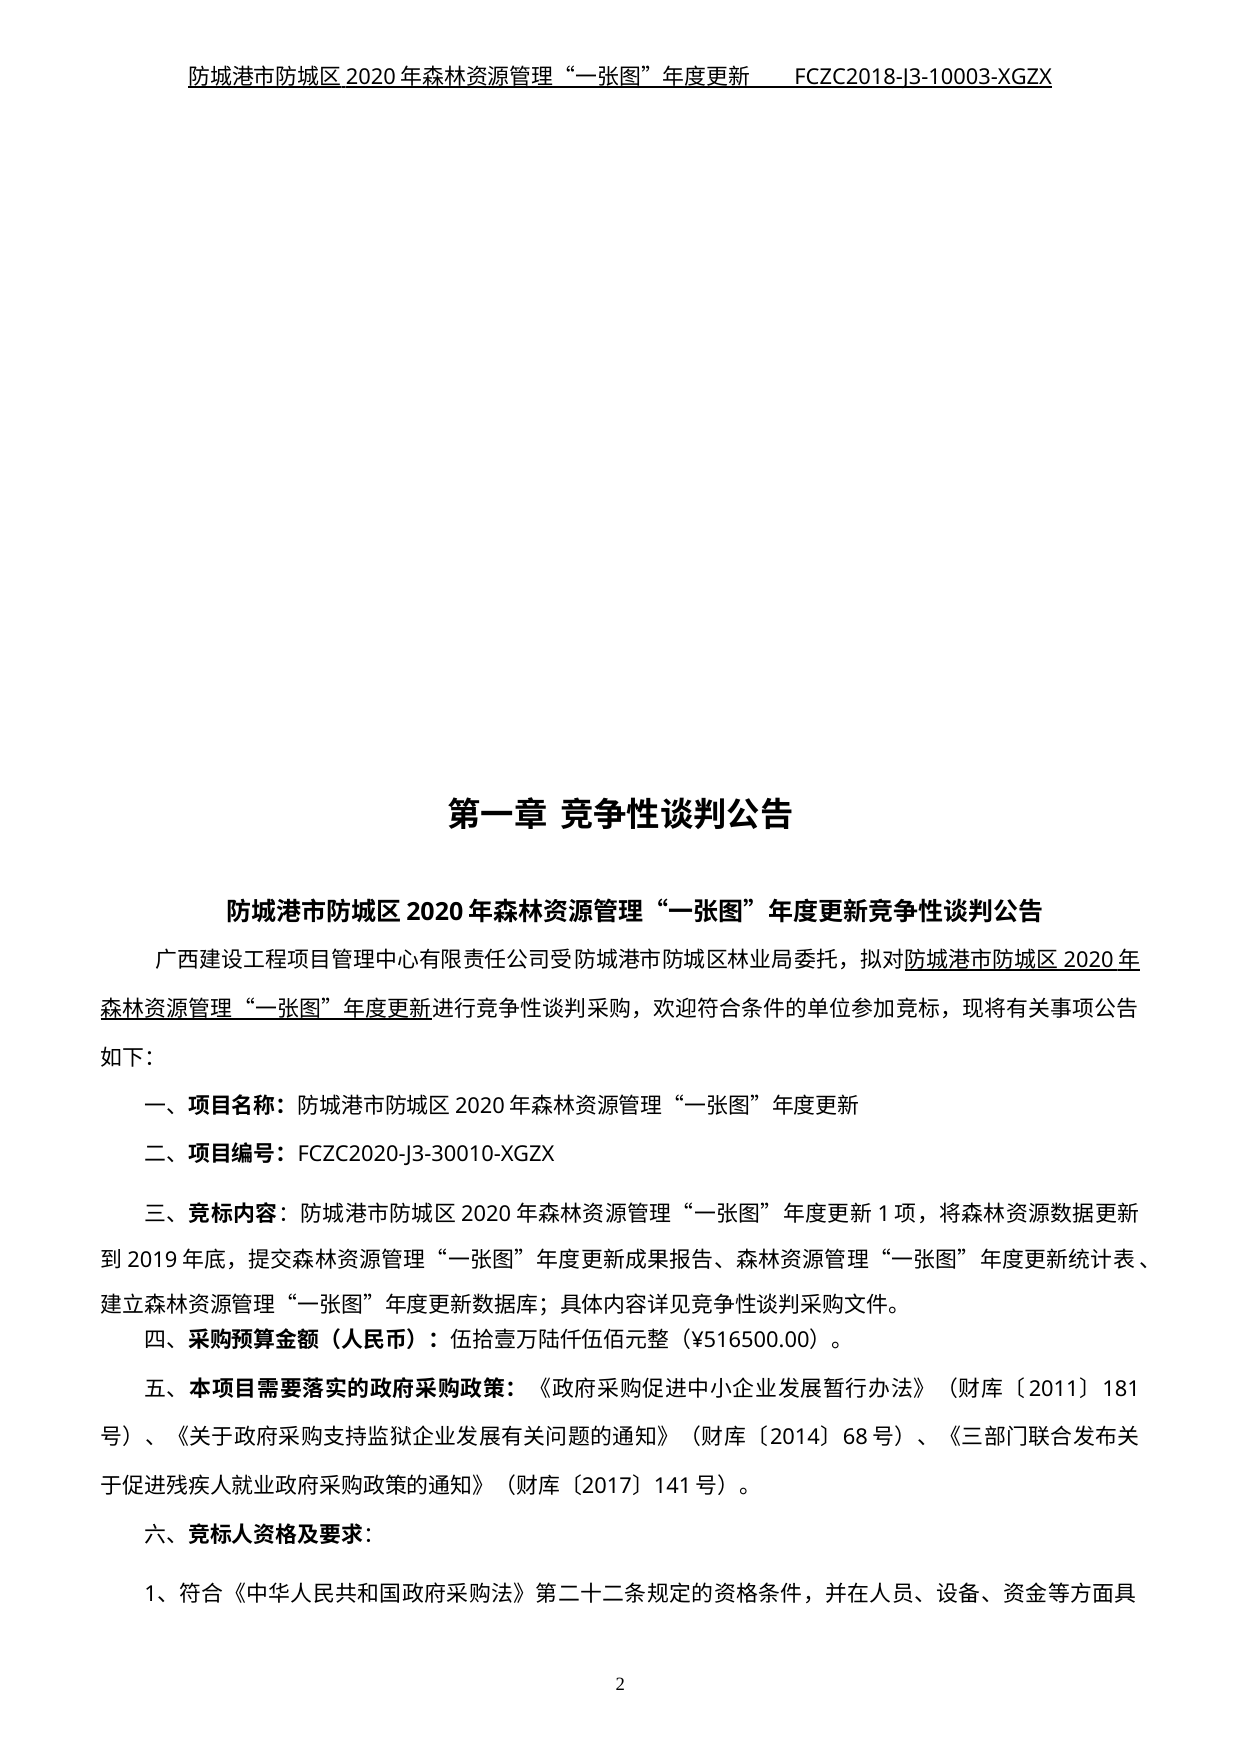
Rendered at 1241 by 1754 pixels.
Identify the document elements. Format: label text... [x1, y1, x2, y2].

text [100, 1564, 1140, 1610]
text 六、竞标人资格及要求： [100, 1516, 1140, 1549]
text 二、项目编号：FCZC2020-J3-30010-XGZX [100, 1136, 1140, 1169]
text 四、采购预算金额（人民币）：伍拾壹万陆仟伍佰元整（¥516500.00）。 [100, 1322, 1140, 1354]
text 三、竞标内容：防城港市防城区2020年森林资源管理“一张图”年度更新1项，将森林资源数据更新到2019年底，提交森林资源管理“一张图”年度更新成果报告、森林资源管理“一张图”年度更新统计表、建立森林资源管理“一张图”年度更新数据库；具体内容详见竞争性谈判采购文件。 [100, 1184, 1140, 1322]
list 防城港市防城区2020年森林资源管理“一张图”年度更新竞争性谈判公告 [100, 877, 1140, 942]
text 广西建设工程项目管理中心有限责任公司受防城港市防城区林业局委托，拟对防城港市防城区2020年森林资源管理“一张图”年度更新进行竞争性谈判采购，欢迎符合条件的单位参加竞标，现将有关事项公告如下： [100, 942, 1140, 1072]
text 一、项目名称：防城港市防城区2020年森林资源管理“一张图”年度更新 [100, 1088, 1140, 1120]
list 竞争性谈判公告 [100, 779, 1140, 844]
text 五、本项目需要落实的政府采购政策：《政府采购促进中小企业发展暂行办法》（财库〔2011〕181号）、《关于政府采购支持监狱企业发展有关问题的通知》（财库〔2014〕68号）、《三部门联合发布关于促进残疾人就业政府采购政策的通知》（财库〔2017〕141号）。 [100, 1370, 1140, 1500]
